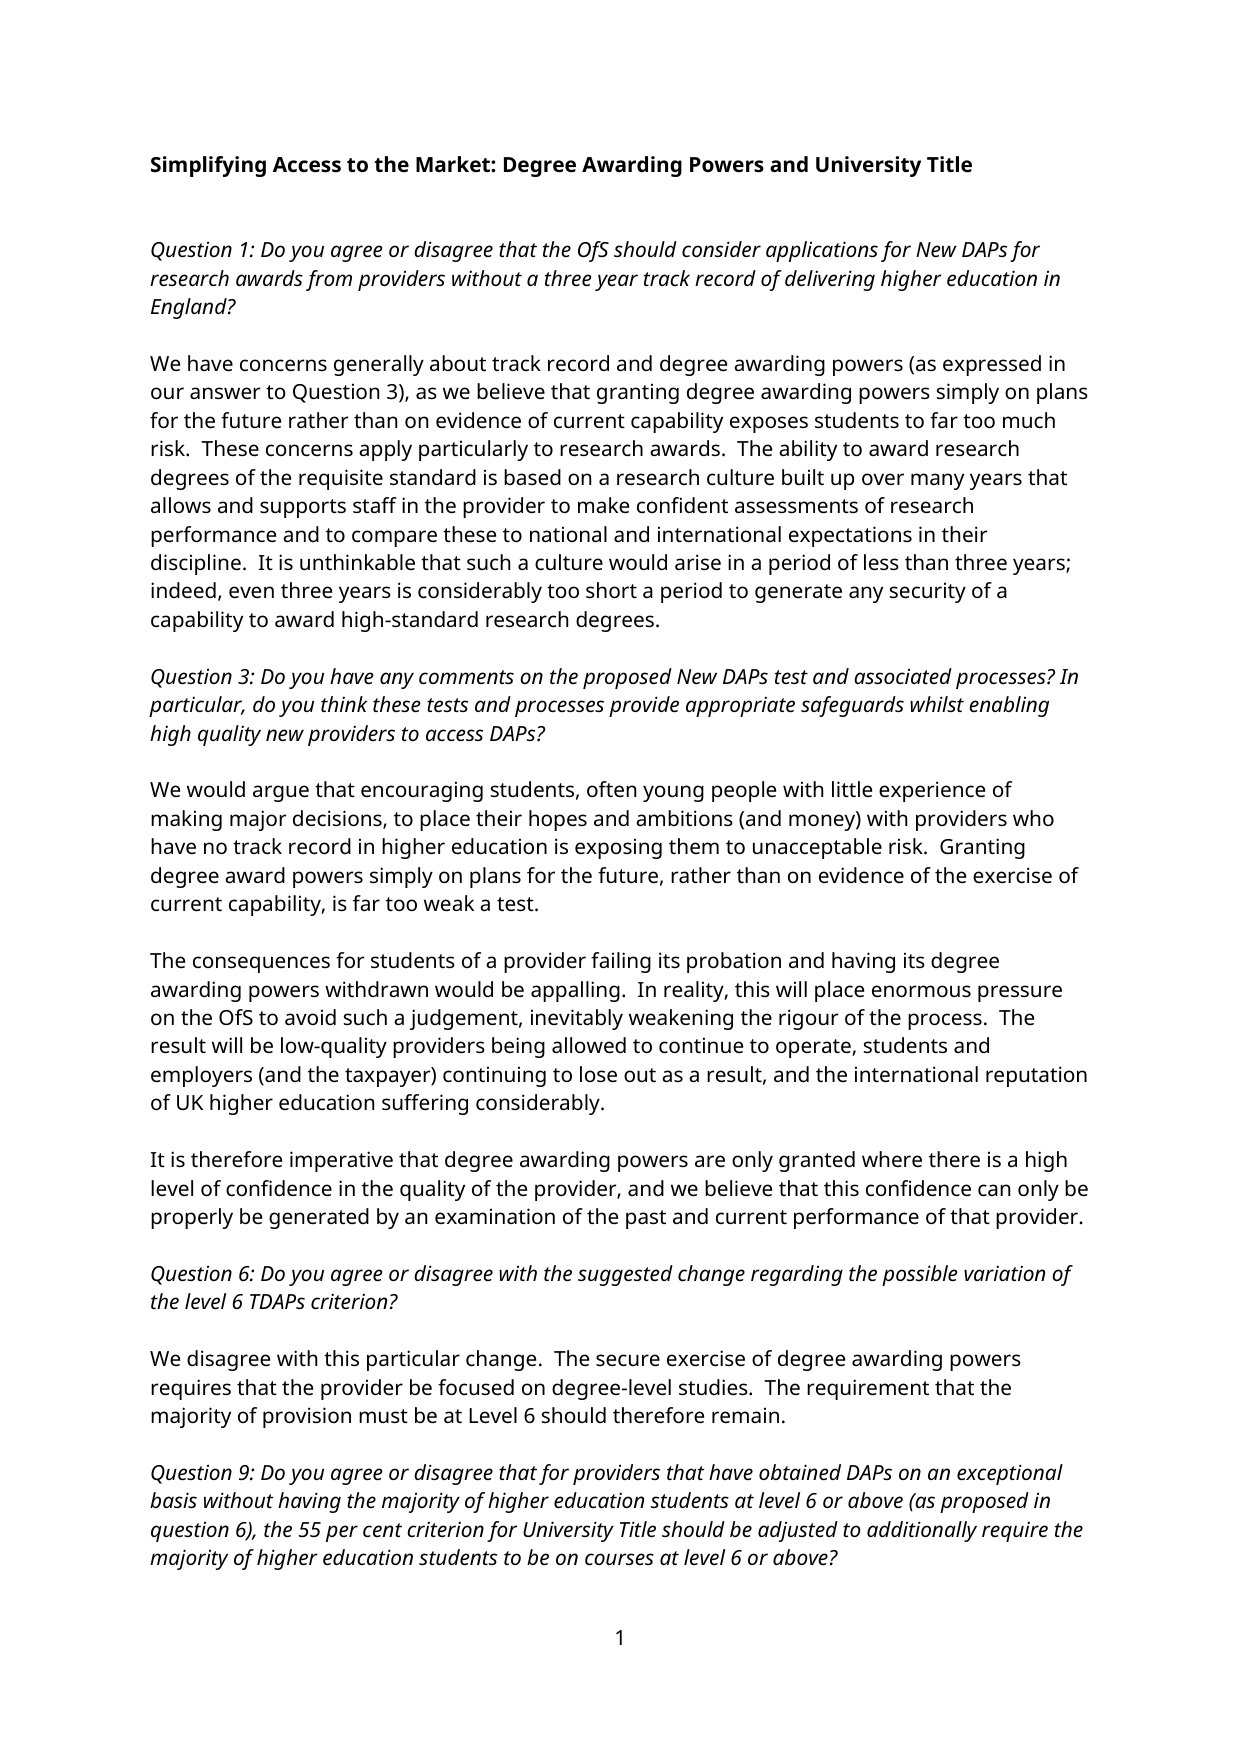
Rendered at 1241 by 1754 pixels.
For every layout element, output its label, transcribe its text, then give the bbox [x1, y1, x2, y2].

text It is therefore imperative that degree awarding powers are only granted where there is a high level of confidence in the quality of the provider, and we believe that this confidence can only be properly be generated by an examination of the past and current performance of that provider. [150, 1145, 1090, 1231]
text Question 6: Do you agree or disagree with the suggested change regarding the possible variation of the level 6 TDAPs criterion? [150, 1259, 1090, 1316]
text Simplifying Access to the Market: Degree Awarding Powers and University Title [150, 150, 1090, 178]
text The consequences for students of a provider failing its probation and having its degree awarding powers withdrawn would be appalling. In reality, this will place enormous pressure on the OfS to avoid such a judgement, inevitably weakening the rigour of the process. The result will be low-quality providers being allowed to continue to operate, students and employers (and the taxpayer) continuing to lose out as a result, and the international reputation of UK higher education suffering considerably. [150, 946, 1090, 1117]
text Question 3: Do you have any comments on the proposed New DAPs test and associated processes? In particular, do you think these tests and processes provide appropriate safeguards whilst enabling high quality new providers to access DAPs? [150, 662, 1090, 747]
text We would argue that encouraging students, often young people with little experience of making major decisions, to place their hopes and ambitions (and money) with providers who have no track record in higher education is exposing them to unacceptable risk. Granting degree award powers simply on plans for the future, rather than on evidence of the exercise of current capability, is far too weak a test. [150, 776, 1090, 918]
text We disagree with this particular change. The secure exercise of degree awarding powers requires that the provider be focused on degree-level studies. The requirement that the majority of provision must be at Level 6 should therefore remain. [150, 1344, 1090, 1430]
text Question 9: Do you agree or disagree that for providers that have obtained DAPs on an exceptional basis without having the majority of higher education students at level 6 or above (as proposed in question 6), the 55 per cent criterion for University Title should be adjusted to additionally require the majority of higher education students to be on courses at level 6 or above? [150, 1458, 1090, 1572]
text We have concerns generally about track record and degree awarding powers (as expressed in our answer to Question 3), as we believe that granting degree awarding powers simply on plans for the future rather than on evidence of current capability exposes students to far too much risk. These concerns apply particularly to research awards. The ability to award research degrees of the requisite standard is based on a research culture built up over many years that allows and supports staff in the provider to make confident assessments of research performance and to compare these to national and international expectations in their discipline. It is unthinkable that such a culture would arise in a period of less than three years; indeed, even three years is considerably too short a period to generate any security of a capability to award high-standard research degrees. [150, 349, 1090, 633]
text Question 1: Do you agree or disagree that the OfS should consider applications for New DAPs for research awards from providers without a three year track record of delivering higher education in England? [150, 235, 1090, 321]
